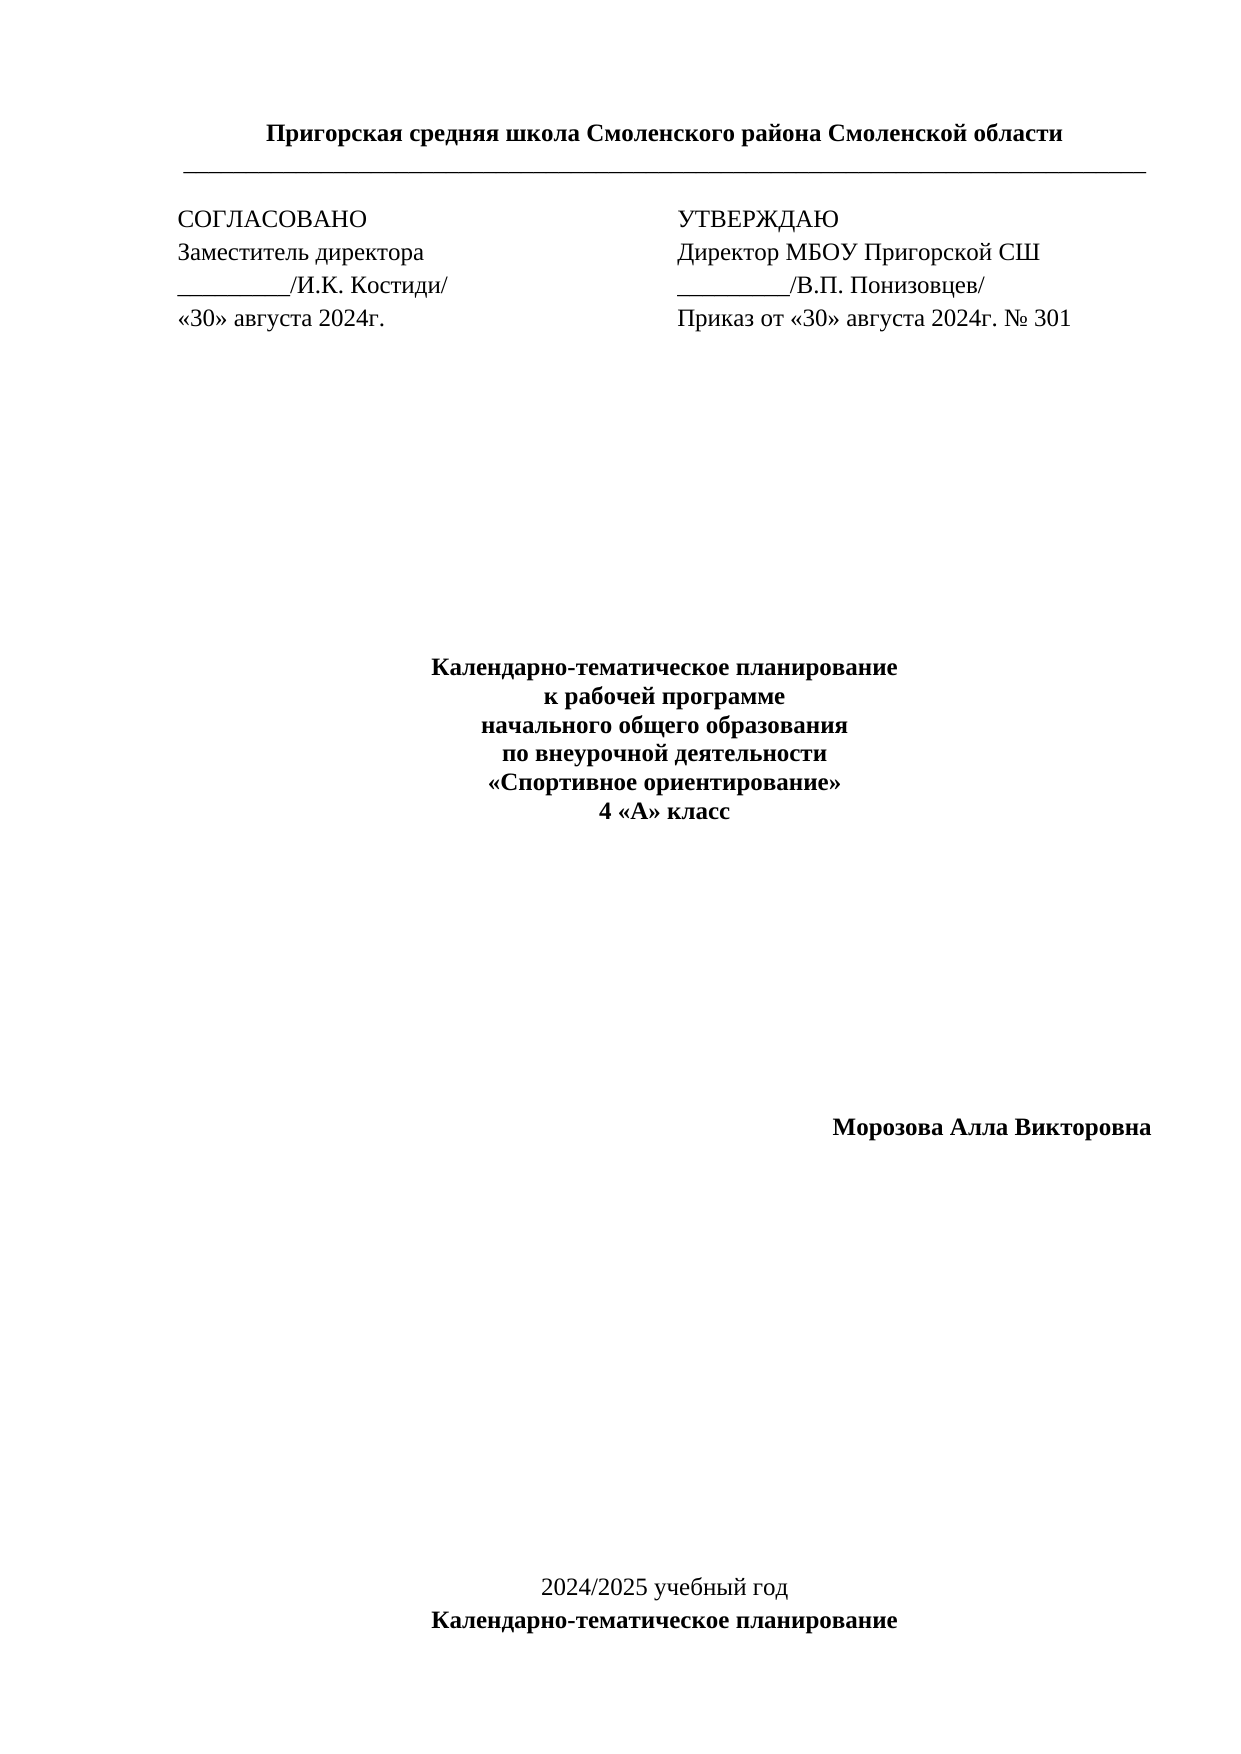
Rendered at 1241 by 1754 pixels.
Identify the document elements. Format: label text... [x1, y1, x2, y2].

text к рабочей программе [177, 681, 1152, 710]
text Календарно-тематическое планирование [177, 652, 1152, 681]
text Морозова Алла Викторовна [177, 1112, 1152, 1141]
text 2024/2025 учебный год [177, 1572, 1152, 1601]
text «Спортивное ориентирование» [177, 767, 1152, 796]
text _____________________________________________________________________________ [177, 147, 1152, 176]
text Календарно-тематическое планирование [177, 1601, 1152, 1634]
text по внеурочной деятельности [177, 738, 1152, 767]
table_header СОГЛАСОВАНО Заместитель директора _________/И.К. Костиди/ «30» августа 2024г. [166, 204, 666, 336]
text 4 «А» класс [177, 796, 1152, 825]
text начального общего образования [177, 710, 1152, 738]
text Пригорская средняя школа Смоленского района Смоленской области [177, 118, 1152, 147]
table_header УТВЕРЖДАЮ Директор МБОУ Пригорской СШ _________/В.П. Понизовцев/ Приказ от «30» августа 2024г. № 301 [666, 204, 1163, 336]
